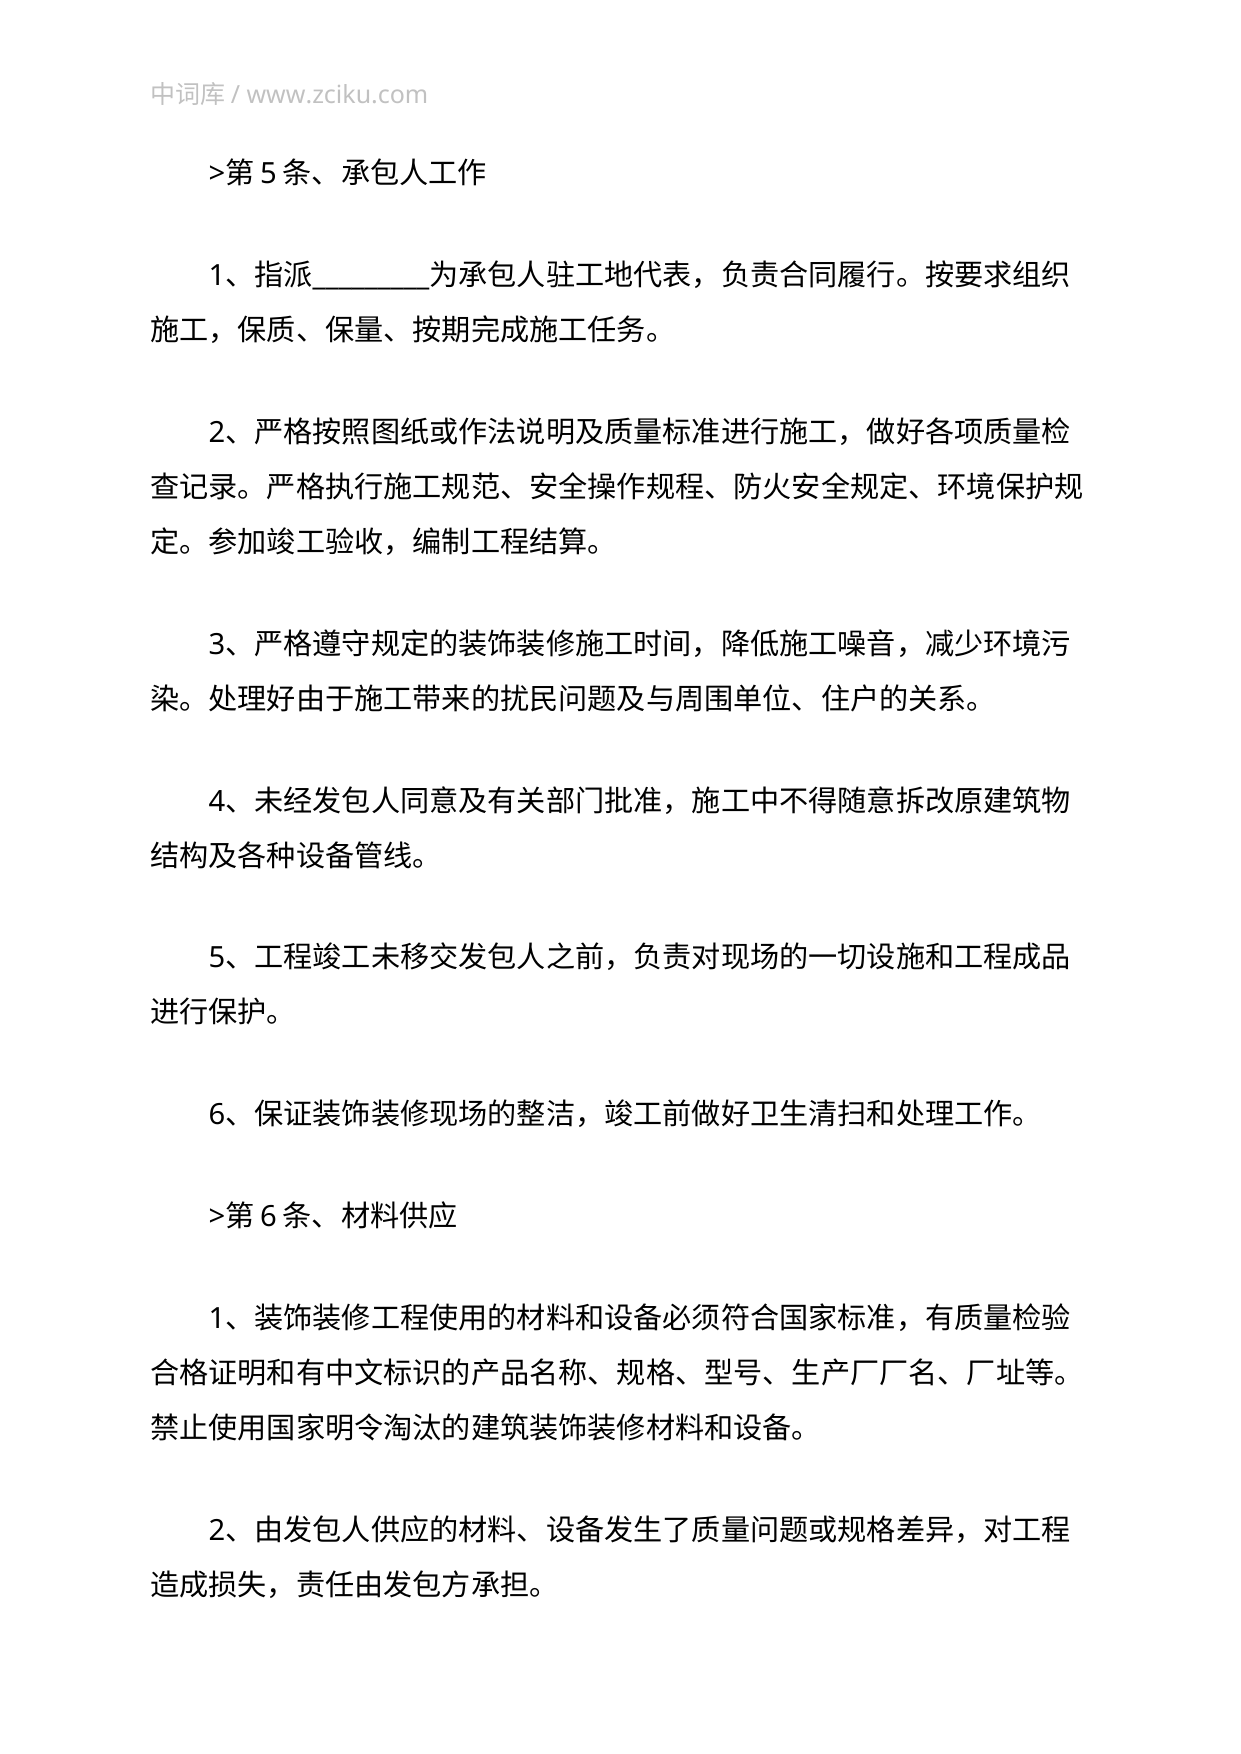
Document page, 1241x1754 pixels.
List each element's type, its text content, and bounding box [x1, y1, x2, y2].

text 2、严格按照图纸或作法说明及质量标准进行施工，做好各项质量检查记录。严格执行施工规范、安全操作规程、防火安全规定、环境保护规定。参加竣工验收，编制工程结算。 [150, 409, 1090, 561]
text 6、保证装饰装修现场的整洁，竣工前做好卫生清扫和处理工作。 [150, 1091, 1090, 1133]
text 4、未经发包人同意及有关部门批准，施工中不得随意拆改原建筑物结构及各种设备管线。 [150, 777, 1090, 874]
text 1、指派_________为承包人驻工地代表，负责合同履行。按要求组织施工，保质、保量、按期完成施工任务。 [150, 252, 1090, 349]
text >第5条、承包人工作 [150, 150, 1090, 192]
text 3、严格遵守规定的装饰装修施工时间，降低施工噪音，减少环境污染。处理好由于施工带来的扰民问题及与周围单位、住户的关系。 [150, 620, 1090, 718]
text 2、由发包人供应的材料、设备发生了质量问题或规格差异，对工程造成损失，责任由发包方承担。 [150, 1506, 1090, 1604]
text 1、装饰装修工程使用的材料和设备必须符合国家标准，有质量检验合格证明和有中文标识的产品名称、规格、型号、生产厂厂名、厂址等。禁止使用国家明令淘汰的建筑装饰装修材料和设备。 [150, 1295, 1090, 1447]
text 5、工程竣工未移交发包人之前，负责对现场的一切设施和工程成品进行保护。 [150, 934, 1090, 1031]
text >第6条、材料供应 [150, 1193, 1090, 1235]
